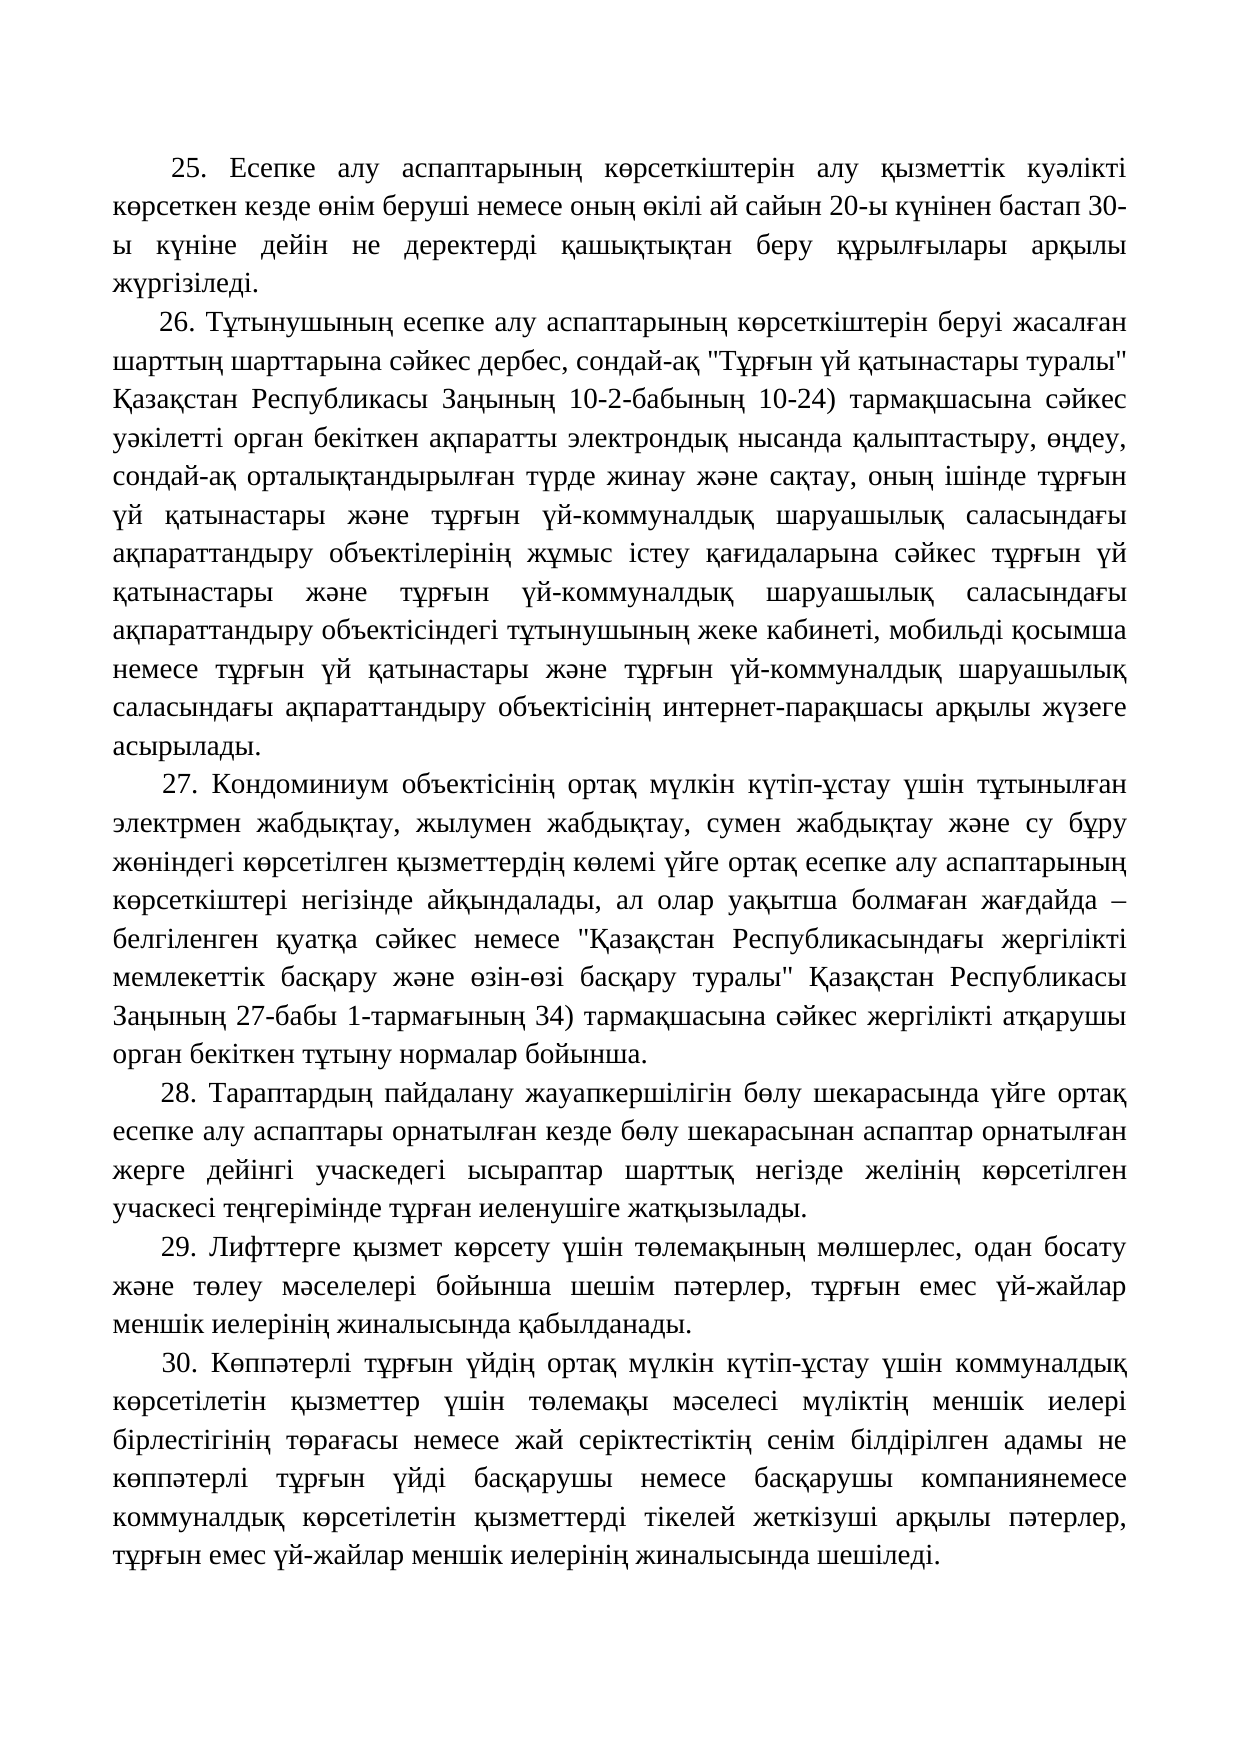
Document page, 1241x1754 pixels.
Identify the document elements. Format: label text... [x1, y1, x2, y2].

text 30. Көппәтерлі тұрғын үйдің ортақ мүлкін күтіп-ұстау үшін коммуналдық көрсетілетін қызметтер үшін төлемақы мәселесі мүліктің меншік иелері бірлестігінің төрағасы немесе жай серіктестіктің сенім білдірілген адамы не көппәтерлі тұрғын үйді басқарушы немесе басқарушы компаниянемесе коммуналдық көрсетілетін қызметтерді тікелей жеткізуші арқылы пәтерлер, тұрғын емес үй-жайлар меншік иелерінің жиналысында шешіледі. [112, 1345, 1128, 1571]
text 25. Есепке алу аспаптарының көрсеткіштерін алу қызметтік куәлікті көрсеткен кезде өнім беруші немесе оның өкілі ай сайын 20-ы күнінен бастап 30-ы күніне дейін не деректерді қашықтықтан беру құрылғылары арқылы жүргізіледі. [112, 150, 1128, 299]
text 28. Тараптардың пайдалану жауапкершілігін бөлу шекарасында үйге ортақ есепке алу аспаптары орнатылған кезде бөлу шекарасынан аспаптар орнатылған жерге дейiнгi учаскедегi ысыраптар шарттық негізде желінің көрсетiлген учаскесi теңгерiмiнде тұрған иеленушіге жатқызылады. [112, 1075, 1128, 1224]
text 27. Кондоминиум объектісінің ортақ мүлкін күтіп-ұстау үшін тұтынылған электрмен жабдықтау, жылумен жабдықтау, сумен жабдықтау және су бұру жөніндегі көрсетілген қызметтердің көлемі үйге ортақ есепке алу аспаптарының көрсеткіштері негізінде айқындалады, ал олар уақытша болмаған жағдайда – белгіленген қуатқа сәйкес немесе "Қазақстан Республикасындағы жергілікті мемлекеттік басқару және өзін-өзі басқару туралы" Қазақстан Республикасы Заңының 27-бабы 1-тармағының 34) тармақшасына сәйкес жергілікті атқарушы орган бекіткен тұтыну нормалар бойынша. [112, 767, 1128, 1070]
text 26. Тұтынушының есепке алу аспаптарының көрсеткіштерін беруі жасалған шарттың шарттарына сәйкес дербес, сондай-ақ "Тұрғын үй қатынастары туралы" Қазақстан Республикасы Заңының 10-2-бабының 10-24) тармақшасына сәйкес уәкілетті орган бекіткен ақпаратты электрондық нысанда қалыптастыру, өңдеу, сондай-ақ орталықтандырылған түрде жинау және сақтау, оның ішінде тұрғын үй қатынастары және тұрғын үй-коммуналдық шаруашылық саласындағы ақпараттандыру объектілерінің жұмыс істеу қағидаларына сәйкес тұрғын үй қатынастары және тұрғын үй-коммуналдық шаруашылық саласындағы ақпараттандыру объектісіндегі тұтынушының жеке кабинеті, мобильді қосымша немесе тұрғын үй қатынастары және тұрғын үй-коммуналдық шаруашылық саласындағы ақпараттандыру объектісінің интернет-парақшасы арқылы жүзеге асырылады. [112, 304, 1128, 762]
text 29. Лифттерге қызмет көрсету үшін төлемақының мөлшерлес, одан босату және төлеу мәселелері бойынша шешім пәтерлер, тұрғын емес үй-жайлар меншік иелерінің жиналысында қабылданады. [112, 1229, 1128, 1340]
